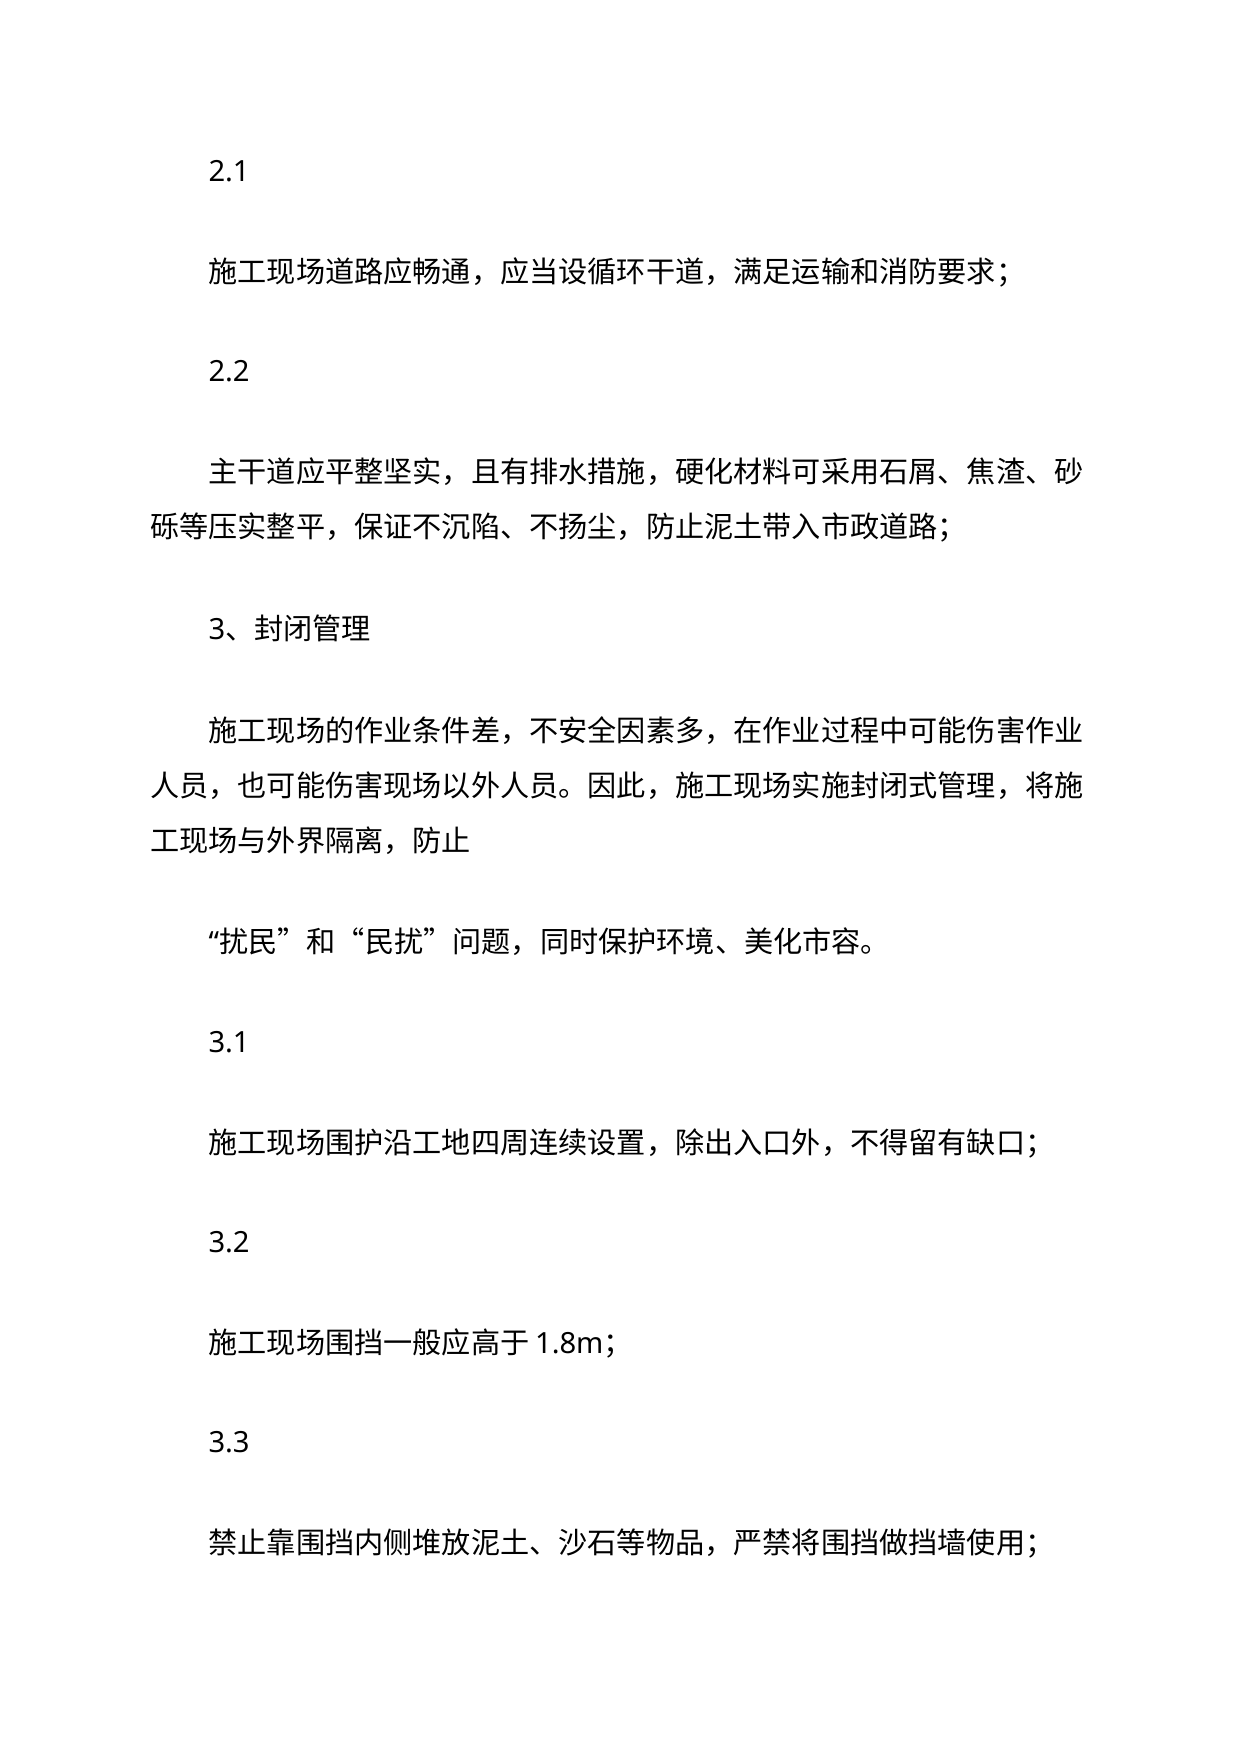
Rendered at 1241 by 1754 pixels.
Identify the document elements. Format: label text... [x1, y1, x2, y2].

text 施工现场围护沿工地四周连续设置，除出入口外，不得留有缺口； [150, 1119, 1090, 1162]
text 3.1 [150, 1021, 1090, 1061]
text 施工现场围挡一般应高于1.8m； [150, 1319, 1090, 1362]
text 2.1 [150, 150, 1090, 190]
text “扰民”和“民扰”问题，同时保护环境、美化市容。 [150, 919, 1090, 961]
text 3.3 [150, 1421, 1090, 1461]
text 禁止靠围挡内侧堆放泥土、沙石等物品，严禁将围挡做挡墙使用； [150, 1520, 1090, 1562]
text 主干道应平整坚实，且有排水措施，硬化材料可采用石屑、焦渣、砂砾等压实整平，保证不沉陷、不扬尘，防止泥土带入市政道路； [150, 449, 1090, 546]
text 3、封闭管理 [150, 605, 1090, 648]
text 3.2 [150, 1221, 1090, 1261]
text 施工现场道路应畅通，应当设循环干道，满足运输和消防要求； [150, 248, 1090, 291]
text 施工现场的作业条件差，不安全因素多，在作业过程中可能伤害作业人员，也可能伤害现场以外人员。因此，施工现场实施封闭式管理，将施工现场与外界隔离，防止 [150, 707, 1090, 859]
text 2.2 [150, 350, 1090, 390]
